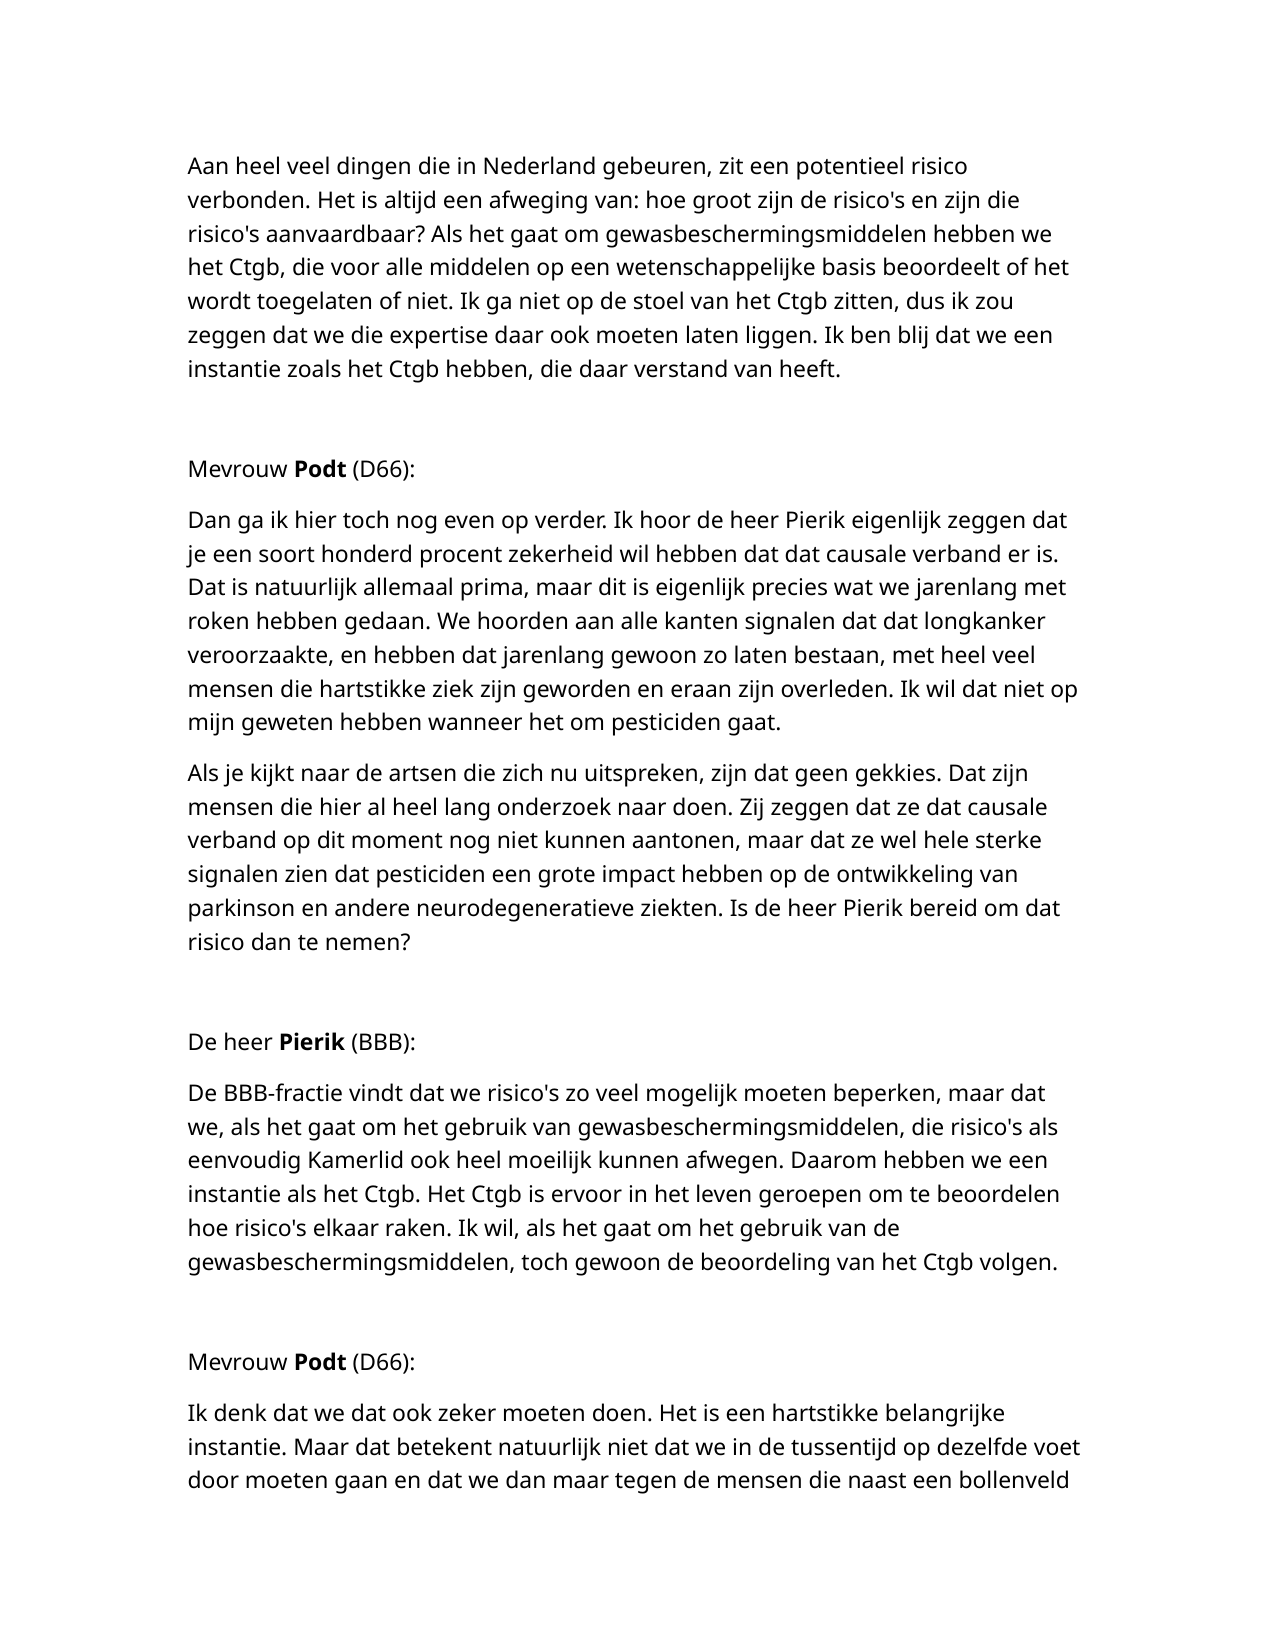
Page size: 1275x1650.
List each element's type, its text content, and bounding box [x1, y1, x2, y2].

text Als je kijkt naar de artsen die zich nu uitspreken, zijn dat geen gekkies. Dat zijn mensen die hier al heel lang onderzoek naar doen. Zij zeggen dat ze dat causale verband op dit moment nog niet kunnen aantonen, maar dat ze wel hele sterke signalen zien dat pesticiden een grote impact hebben op de ontwikkeling van parkinson en andere neurodegeneratieve ziekten. Is de heer Pierik bereid om dat risico dan te nemen? [187, 757, 1087, 957]
text Dan ga ik hier toch nog even op verder. Ik hoor de heer Pierik eigenlijk zeggen dat je een soort honderd procent zekerheid wil hebben dat dat causale verband er is. Dat is natuurlijk allemaal prima, maar dit is eigenlijk precies wat we jarenlang met roken hebben gedaan. We hoorden aan alle kanten signalen dat dat longkanker veroorzaakte, en hebben dat jarenlang gewoon zo laten bestaan, met heel veel mensen die hartstikke ziek zijn geworden en eraan zijn overleden. Ik wil dat niet op mijn geweten hebben wanneer het om pesticiden gaat. [187, 504, 1087, 737]
text Mevrouw Podt (D66): [187, 453, 1087, 484]
text De heer Pierik (BBB): [187, 1026, 1087, 1057]
text Aan heel veel dingen die in Nederland gebeuren, zit een potentieel risico verbonden. Het is altijd een afweging van: hoe groot zijn de risico's en zijn die risico's aanvaardbaar? Als het gaat om gewasbeschermingsmiddelen hebben we het Ctgb, die voor alle middelen op een wetenschappelijke basis beoordeelt of het wordt toegelaten of niet. Ik ga niet op de stoel van het Ctgb zitten, dus ik zou zeggen dat we die expertise daar ook moeten laten liggen. Ik ben blij dat we een instantie zoals het Ctgb hebben, die daar verstand van heeft. [187, 150, 1087, 384]
text Mevrouw Podt (D66): [187, 1346, 1087, 1377]
text De BBB-fractie vindt dat we risico's zo veel mogelijk moeten beperken, maar dat we, als het gaat om het gebruik van gewasbeschermingsmiddelen, die risico's als eenvoudig Kamerlid ook heel moeilijk kunnen afwegen. Daarom hebben we een instantie als het Ctgb. Het Ctgb is ervoor in het leven geroepen om te beoordelen hoe risico's elkaar raken. Ik wil, als het gaat om het gebruik van de gewasbeschermingsmiddelen, toch gewoon de beoordeling van het Ctgb volgen. [187, 1077, 1087, 1277]
